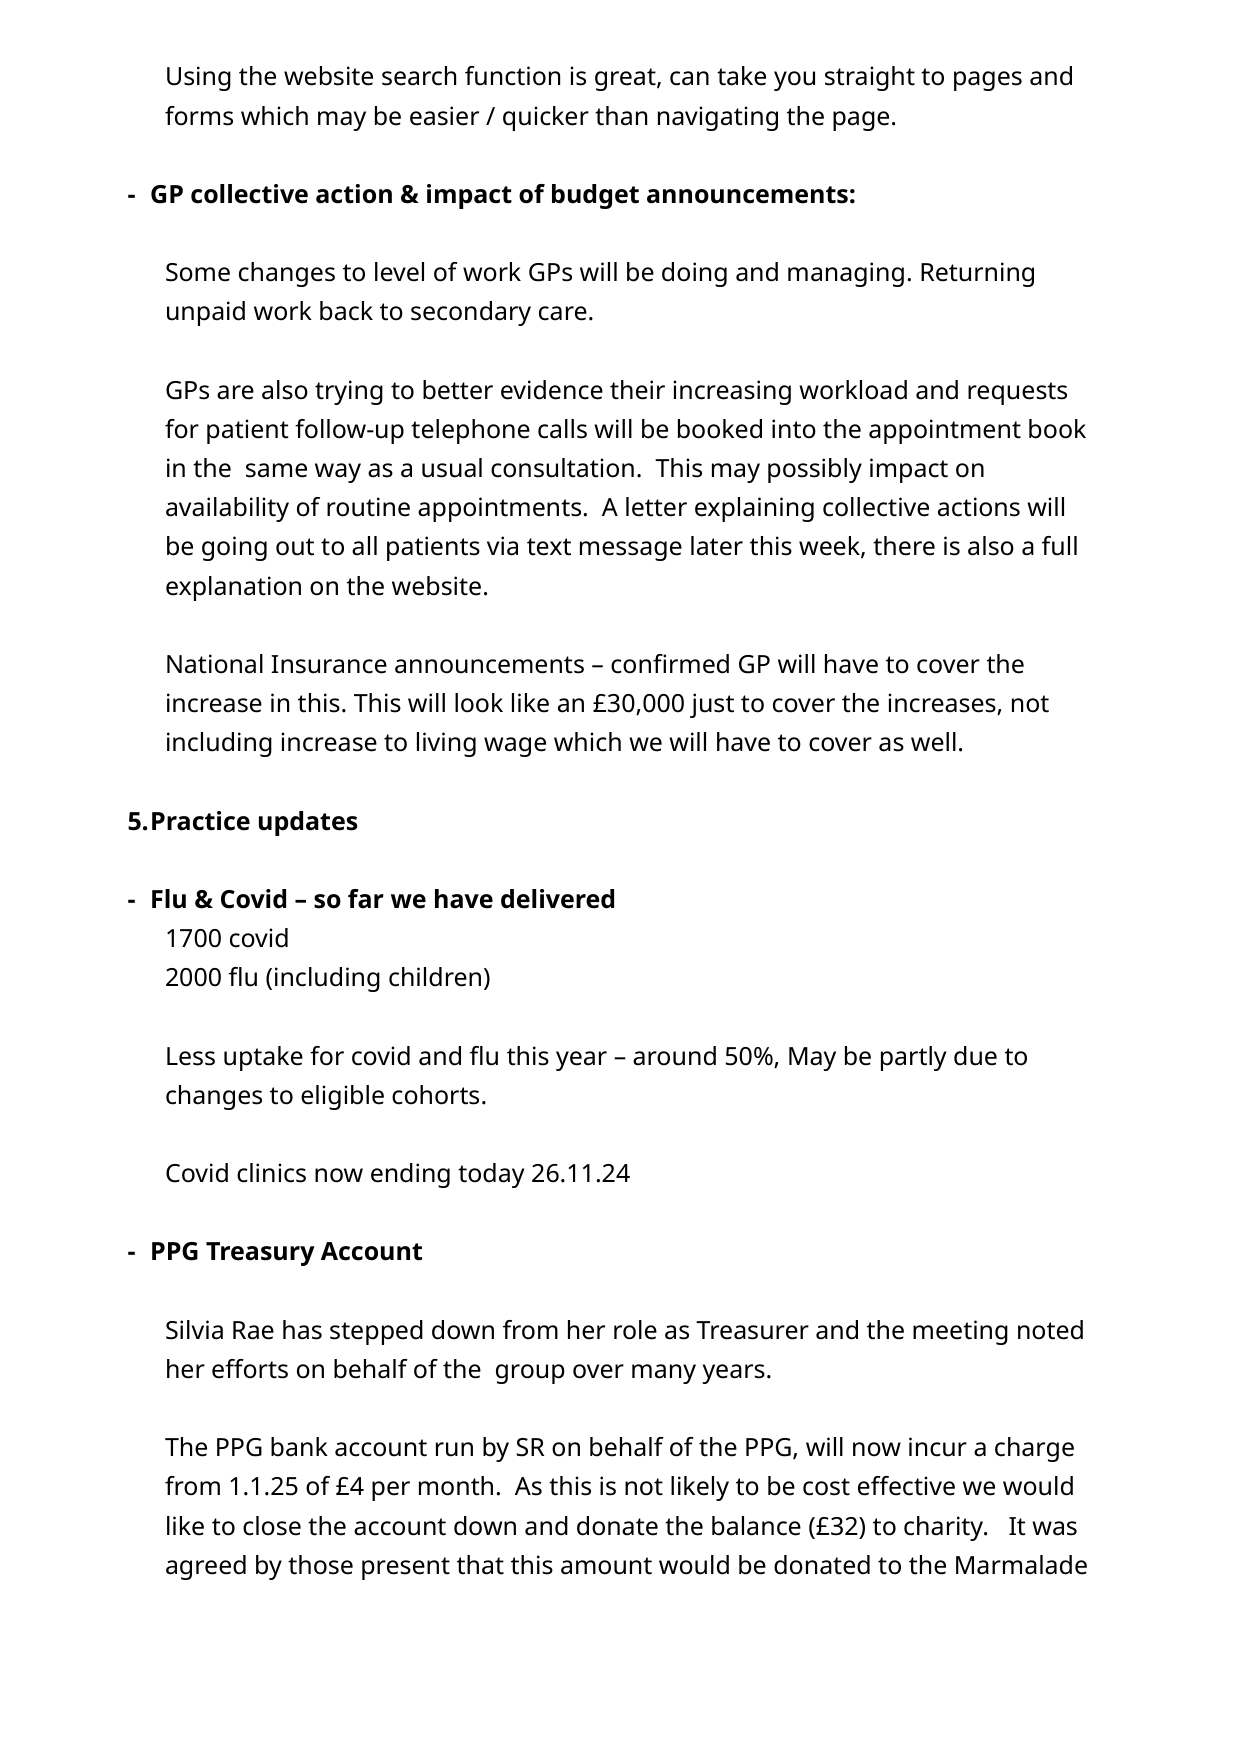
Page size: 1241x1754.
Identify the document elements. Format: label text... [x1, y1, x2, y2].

list GP collective action & impact of budget announcements: [127, 177, 1090, 211]
list National Insurance announcements – confirmed GP will have to cover the increase in this. This will look like an £30,000 just to cover the increases, not including increase to living wage which we will have to cover as well. [165, 647, 1090, 759]
list Less uptake for covid and flu this year – around 50%, May be partly due to changes to eligible cohorts. [165, 1038, 1090, 1111]
list Some changes to level of work GPs will be doing and managing. Returning unpaid work back to secondary care. [165, 255, 1090, 328]
list Practice updates [127, 803, 1090, 837]
list Flu & Covid – so far we have delivered [127, 882, 1090, 916]
list 1700 covid [165, 921, 1090, 955]
list Using the website search function is great, can take you straight to pages and forms which may be easier / quicker than navigating the page. [165, 59, 1090, 132]
list Silvia Rae has stepped down from her role as Treasurer and the meeting noted her efforts on behalf of the group over many years. [165, 1312, 1090, 1386]
list 2000 flu (including children) [165, 960, 1090, 994]
list Covid clinics now ending today 26.11.24 [165, 1156, 1090, 1190]
list GPs are also trying to better evidence their increasing workload and requests for patient follow-up telephone calls will be booked into the appointment book in the same way as a usual consultation. This may possibly impact on availability of routine appointments. A letter explaining collective actions will be going out to all patients via text message later this week, there is also a full explanation on the website. [165, 372, 1090, 602]
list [165, 1430, 1090, 1581]
list PPG Treasury Account [127, 1234, 1090, 1268]
